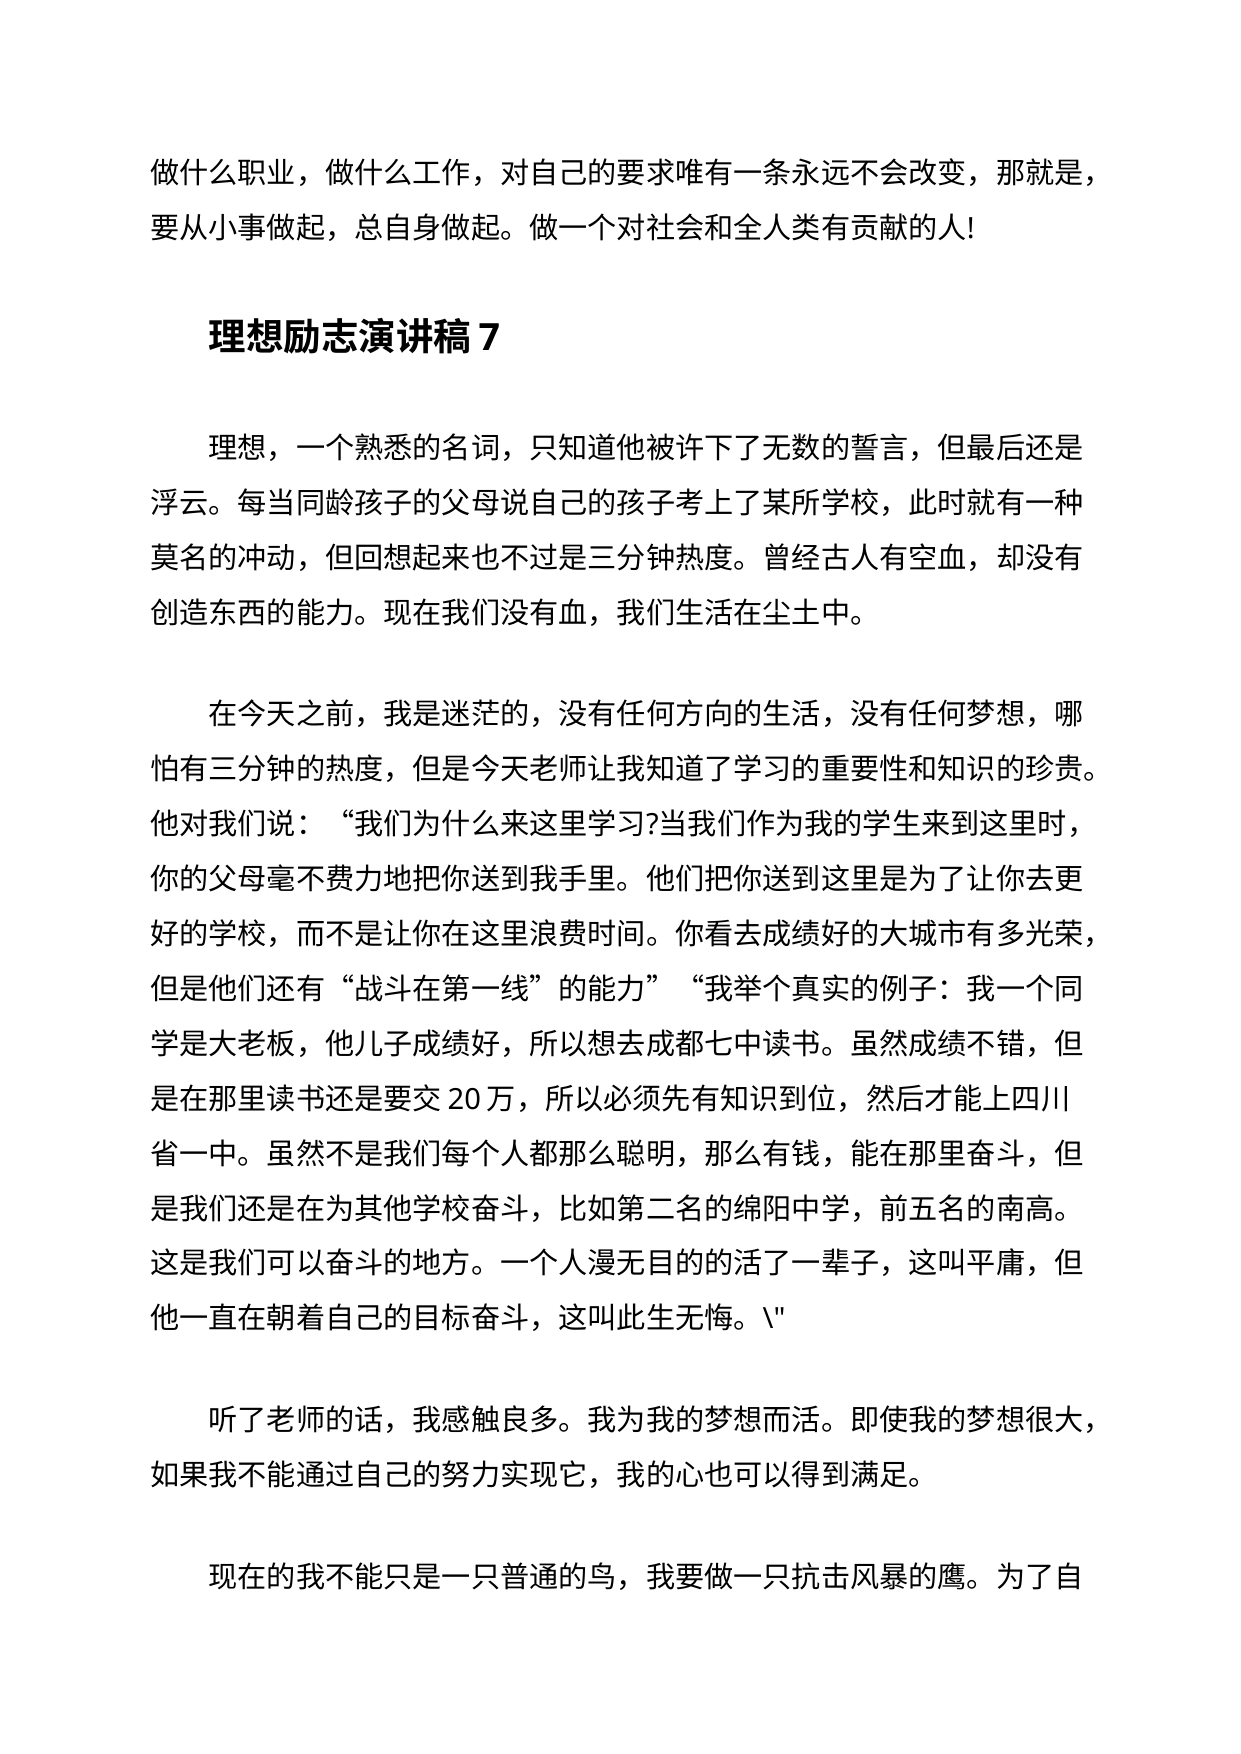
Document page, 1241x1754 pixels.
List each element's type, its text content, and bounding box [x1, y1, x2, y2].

text 理想，一个熟悉的名词，只知道他被许下了无数的誓言，但最后还是浮云。每当同龄孩子的父母说自己的孩子考上了某所学校，此时就有一种莫名的冲动，但回想起来也不过是三分钟热度。曾经古人有空血，却没有创造东西的能力。现在我们没有血，我们生活在尘土中。 [150, 424, 1090, 631]
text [150, 150, 1090, 247]
text 在今天之前，我是迷茫的，没有任何方向的生活，没有任何梦想，哪怕有三分钟的热度，但是今天老师让我知道了学习的重要性和知识的珍贵。他对我们说：“我们为什么来这里学习?当我们作为我的学生来到这里时，你的父母毫不费力地把你送到我手里。他们把你送到这里是为了让你去更好的学校，而不是让你在这里浪费时间。你看去成绩好的大城市有多光荣，但是他们还有“战斗在第一线”的能力”“我举个真实的例子：我一个同学是大老板，他儿子成绩好，所以想去成都七中读书。虽然成绩不错，但是在那里读书还是要交20万，所以必须先有知识到位，然后才能上四川省一中。虽然不是我们每个人都那么聪明，那么有钱，能在那里奋斗，但是我们还是在为其他学校奋斗，比如第二名的绵阳中学，前五名的南高。这是我们可以奋斗的地方。一个人漫无目的的活了一辈子，这叫平庸，但他一直在朝着自己的目标奋斗，这叫此生无悔。\" [150, 691, 1090, 1337]
text 听了老师的话，我感触良多。我为我的梦想而活。即使我的梦想很大，如果我不能通过自己的努力实现它，我的心也可以得到满足。 [150, 1397, 1090, 1494]
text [150, 1554, 1090, 1596]
text 理想励志演讲稿7 [150, 307, 1090, 361]
